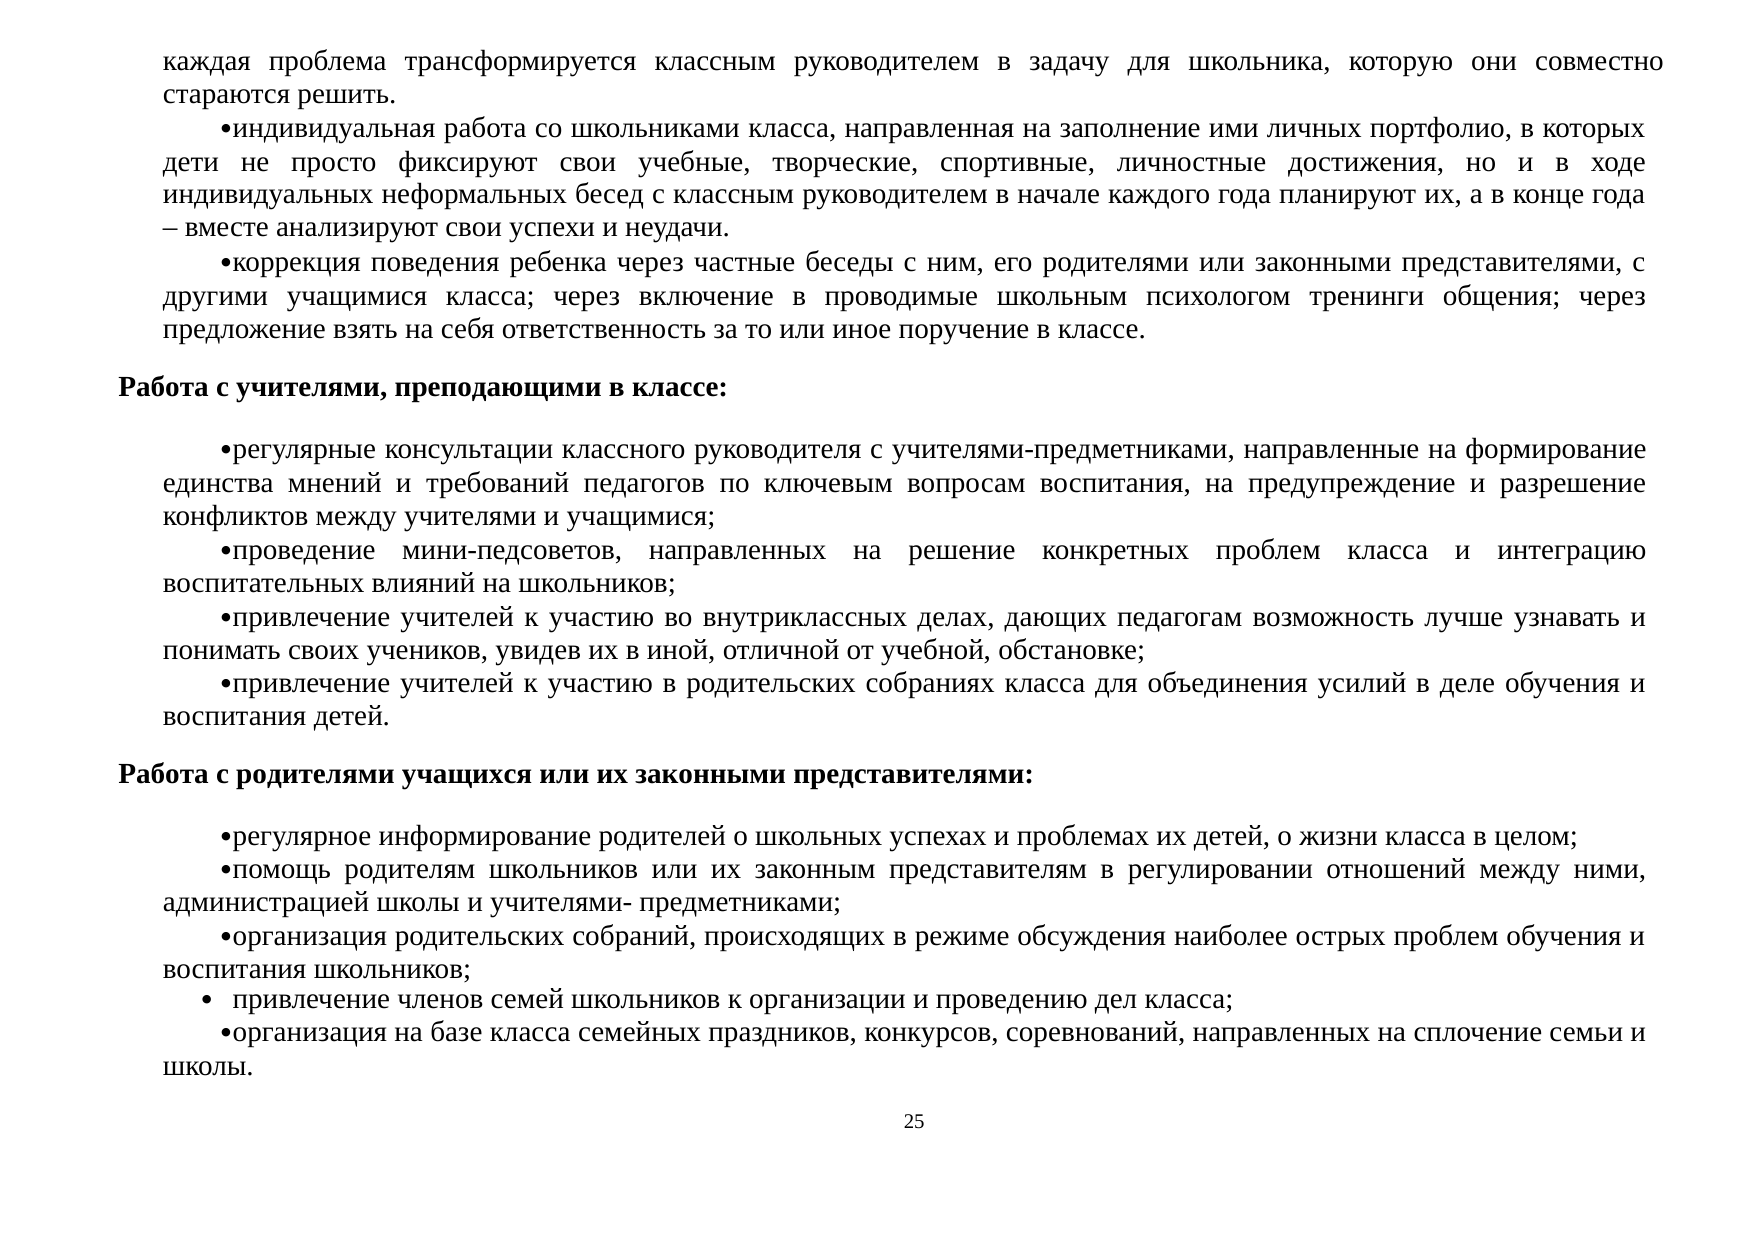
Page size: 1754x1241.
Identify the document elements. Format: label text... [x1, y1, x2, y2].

list привлечение членов семей школьников к организации и проведению дел класса; [202, 984, 1709, 1015]
list индивидуальная работа со школьниками класса, направленная на заполнение ими личных портфолио, в которых дети не просто фиксируют свои учебные, творческие, спортивные, личностные достижения, но и в ходе индивидуальных неформальных бесед с классным руководителем в начале каждого года планируют их, а в конце года – вместе анализируют свои успехи и неудачи. [163, 111, 1647, 243]
list регулярное информирование родителей о школьных успехах и проблемах их детей, о жизни класса в целом; [163, 819, 1647, 852]
list привлечение учителей к участию в родительских собраниях класса для объединения усилий в деле обучения и воспитания детей. [163, 666, 1647, 732]
list привлечение учителей к участию во внутриклассных делах, дающих педагогам возможность лучше узнавать и понимать своих учеников, увидев их в иной, отличной от учебной, обстановке; [163, 599, 1647, 666]
list организация родительских собраний, происходящих в режиме обсуждения наиболее острых проблем обучения и воспитания школьников; [163, 919, 1647, 984]
subtitle Работа с родителями учащихся или их законными представителями: [118, 761, 1709, 790]
list проведение мини-педсоветов, направленных на решение конкретных проблем класса и интеграцию воспитательных влияний на школьников; [163, 532, 1647, 599]
list помощь родителям школьников или их законным представителям в регулировании отношений между ними, администрацией школы и учителями- предметниками; [163, 852, 1647, 918]
subtitle Работа с учителями, преподающими в классе: [118, 374, 1709, 402]
list коррекция поведения ребенка через частные беседы с ним, его родителями или законными представителями, с другими учащимися класса; через включение в проводимые школьным психологом тренинги общения; через предложение взять на себя ответственность за то или иное поручение в классе. [163, 244, 1647, 345]
list организация на базе класса семейных праздников, конкурсов, соревнований, направленных на сплочение семьи и школы. [163, 1016, 1647, 1081]
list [163, 44, 1666, 110]
list регулярные консультации классного руководителя с учителями-предметниками, направленные на формирование единства мнений и требований педагогов по ключевым вопросам воспитания, на предупреждение и разрешение конфликтов между учителями и учащимися; [163, 431, 1647, 532]
